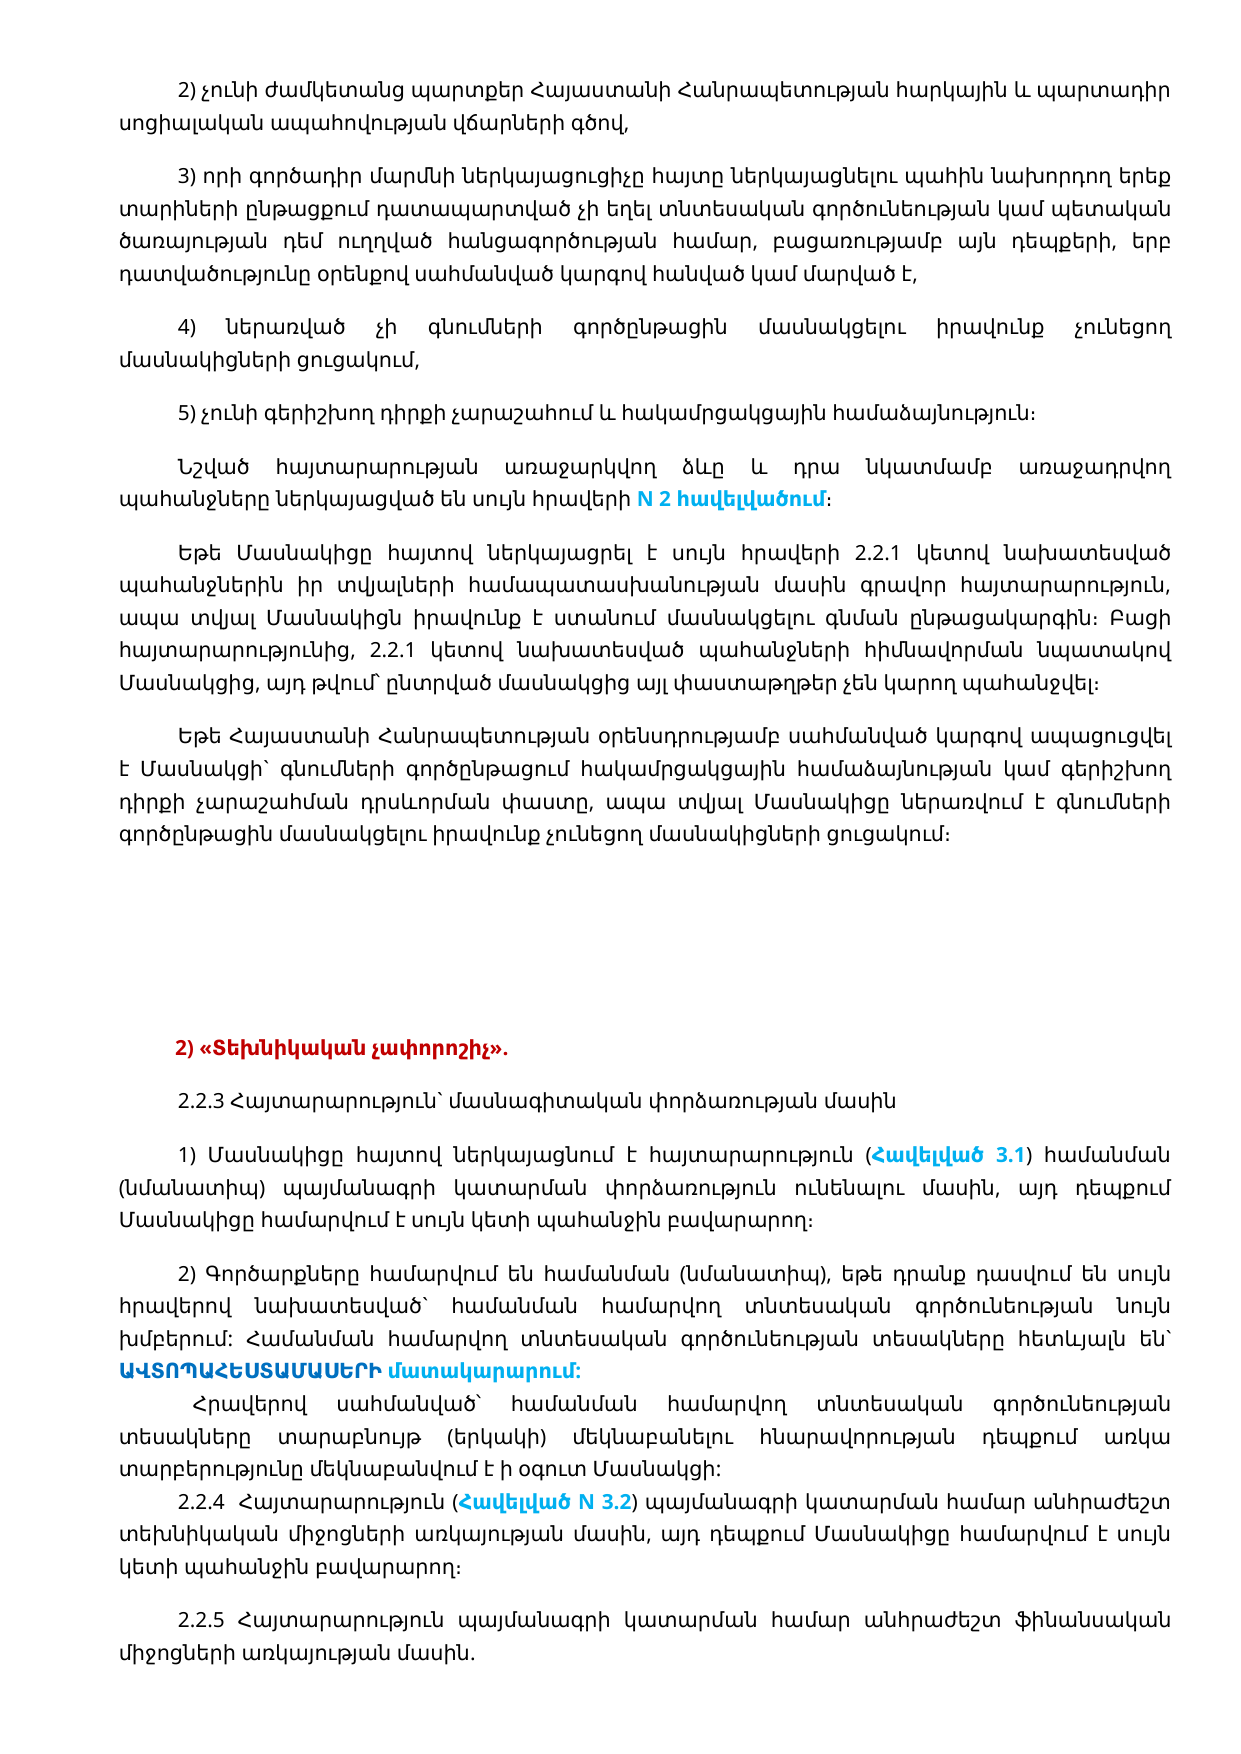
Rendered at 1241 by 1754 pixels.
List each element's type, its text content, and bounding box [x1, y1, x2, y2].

text 4) ներառված չի գնումների գործընթացին մասնակցելու իրավունք չունեցող մասնակիցների ցուցակում, [118, 312, 1171, 373]
text 1) Մասնակիցը հայտով ներկայացնում է հայտարարություն (Հավելված 3.1) համանման (նմանատիպ) պայմանագրի կատարման փորձառություն ունենալու մասին, այդ դեպքում Մասնակիցը համարվում է սույն կետի պահանջին բավարարող։ [118, 1140, 1171, 1234]
text Եթե Հայաստանի Հանրապետության օրենսդրությամբ սահմանված կարգով ապացուցվել է Մասնակցի` գնումների գործընթացում հակամրցակցային համաձայնության կամ գերիշխող դիրքի չարաշահման դրսևորման փաստը, ապա տվյալ Մասնակիցը ներառվում է գնումների գործընթացին մասնակցելու իրավունք չունեցող մասնակիցների ցուցակում։ [118, 722, 1171, 848]
text 2.2.4 Հայտարարություն (Հավելված N 3.2) պայմանագրի կատարման համար անհրաժեշտ տեխնիկական միջոցների առկայության մասին, այդ դեպքում Մասնակիցը համարվում է սույն կետի պահանջին բավարարող։ [118, 1487, 1171, 1581]
text Եթե Մասնակիցը հայտով ներկայացրել է սույն հրավերի 2.2.1 կետով նախատեսված պահանջներին իր տվյալների համապատասխանության մասին գրավոր հայտարարություն, ապա տվյալ Մասնակիցն իրավունք է ստանում մասնակցելու գնման ընթացակարգին։ Բացի հայտարարությունից, 2.2.1 կետով նախատեսված պահանջների հիմնավորման նպատակով Մասնակցից, այդ թվում՝ ընտրված մասնակցից այլ փաստաթղթեր չեն կարող պահանջվել։ [118, 538, 1171, 697]
text 2.2.3 Հայտարարություն` մասնագիտական փորձառության մասին [118, 1087, 1171, 1115]
text 2.2.5 Հայտարարություն պայմանագրի կատարման համար անհրաժեշտ ֆինանսական միջոցների առկայության մասին. [118, 1606, 1171, 1667]
text 2) չունի ժամկետանց պարտքեր Հայաստանի Հանրապետության հարկային և պարտադիր սոցիալական ապահովության վճարների գծով, [118, 75, 1171, 136]
text 5) չունի գերիշխող դիրքի չարաշահում և հակամրցակցային համաձայնություն։ [118, 398, 1171, 427]
text 2) «Տեխնիկական չափորոշիչ». [118, 1033, 1171, 1062]
text 3) որի գործադիր մարմնի ներկայացուցիչը հայտը ներկայացնելու պահին նախորդող երեք տարիների ընթացքում դատապարտված չի եղել տնտեսական գործունեության կամ պետական ծառայության դեմ ուղղված հանցագործության համար, բացառությամբ այն դեպքերի, երբ դատվածությունը օրենքով սահմանված կարգով հանված կամ մարված է, [118, 161, 1171, 287]
text 2) Գործարքները համարվում են համանման (նմանատիպ), եթե դրանք դասվում են սույն հրավերով նախատեսված` համանման համարվող տնտեսական գործունեության նույն խմբերում: Համանման համարվող տնտեսական գործունեության տեսակները հետևյալն են` ԱՎՏՈՊԱՀԵՍՏԱՄԱՍԵՐԻ մատակարարում: [118, 1259, 1171, 1385]
text Հրավերով սահմանված՝ համանման համարվող տնտեսական գործունեության տեսակները տարաբնույթ (երկակի) մեկնաբանելու հնարավորության դեպքում առկա տարբերությունը մեկնաբանվում է ի օգուտ Մասնակցի: [118, 1389, 1171, 1483]
text Նշված հայտարարության առաջարկվող ձևը և դրա նկատմամբ առաջադրվող պահանջները ներկայացված են սույն հրավերի N 2 հավելվածում։ [118, 452, 1171, 513]
